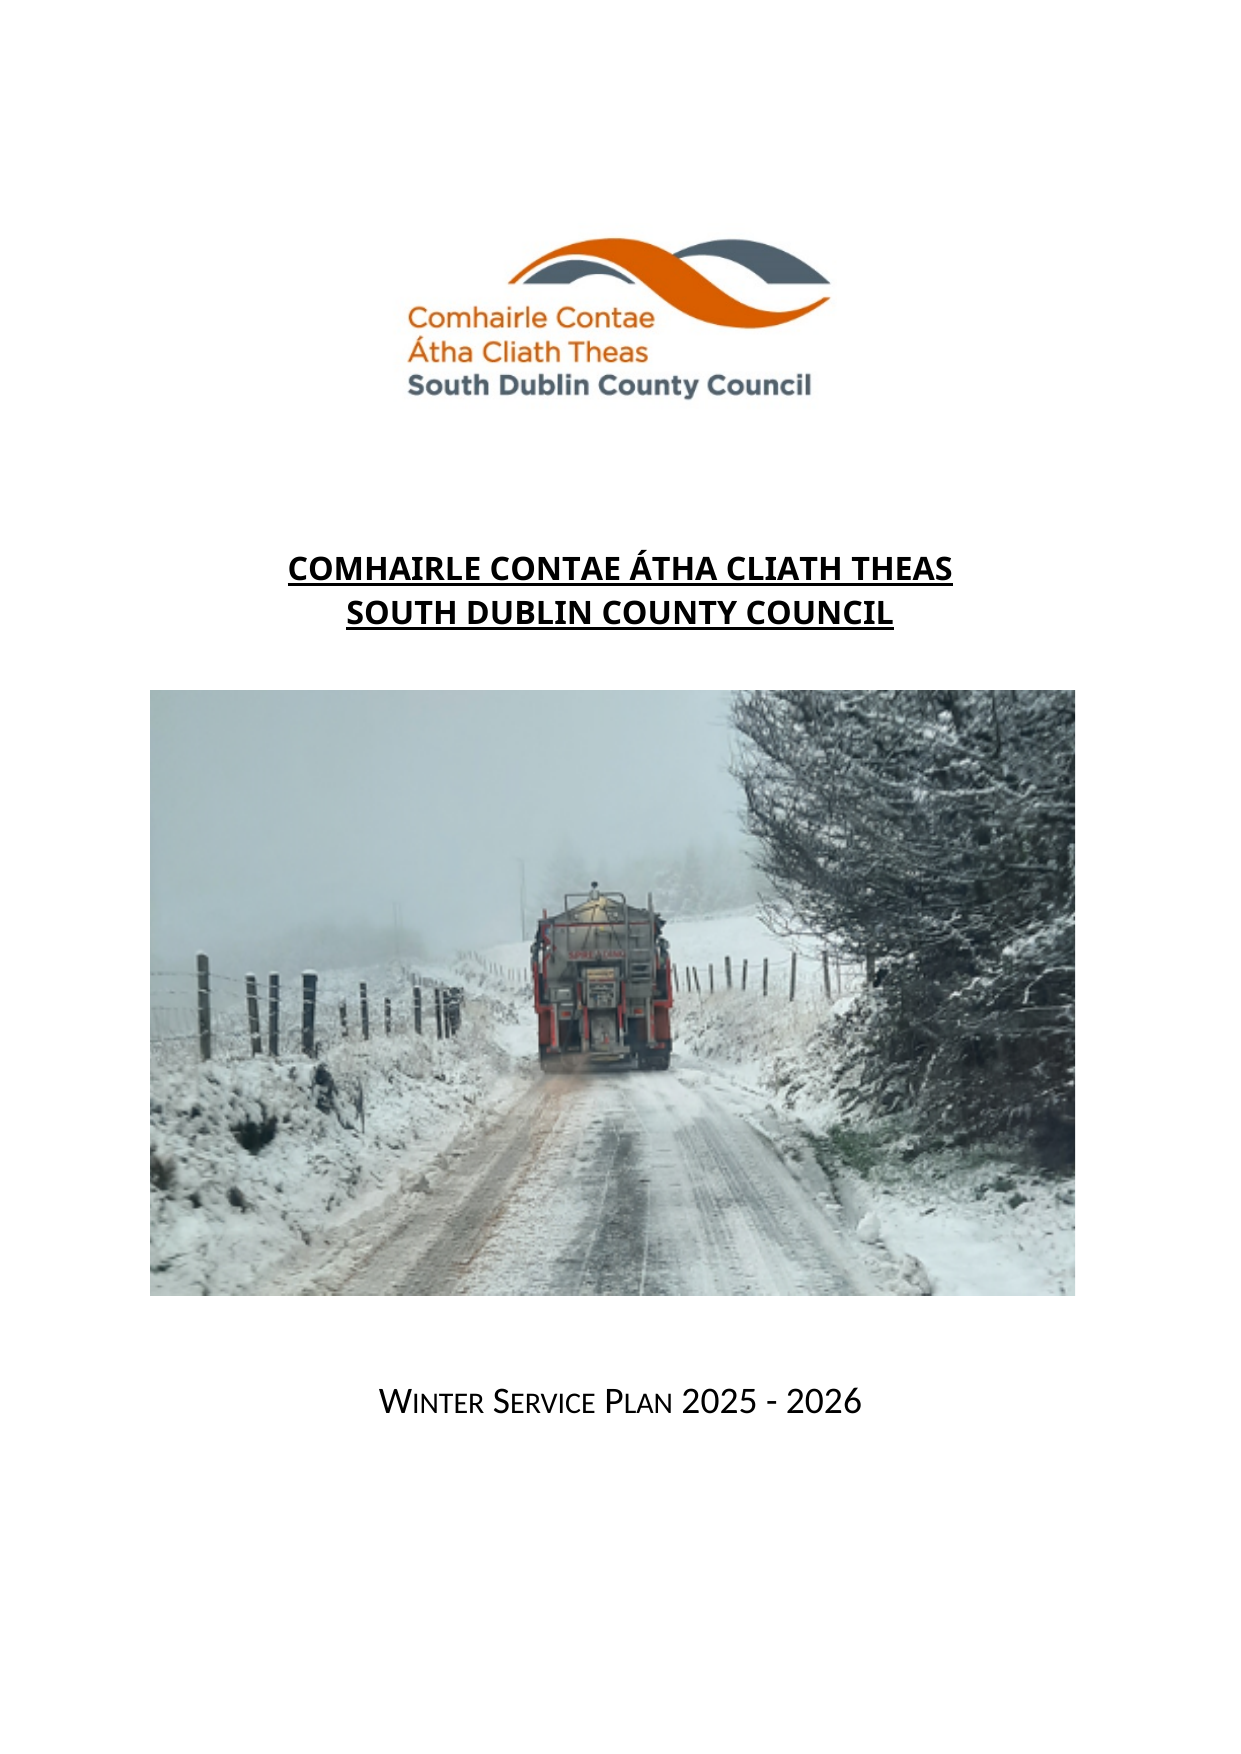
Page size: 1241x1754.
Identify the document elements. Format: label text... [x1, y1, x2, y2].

picture [320, 150, 920, 484]
picture [150, 690, 1075, 1296]
text COMHAIRLE CONTAE ÁTHA CLIATH THEAS SOUTH DUBLIN COUNTY COUNCIL [150, 546, 1090, 634]
text Winter Service Plan 2025 - 2026 [150, 1377, 1090, 1422]
